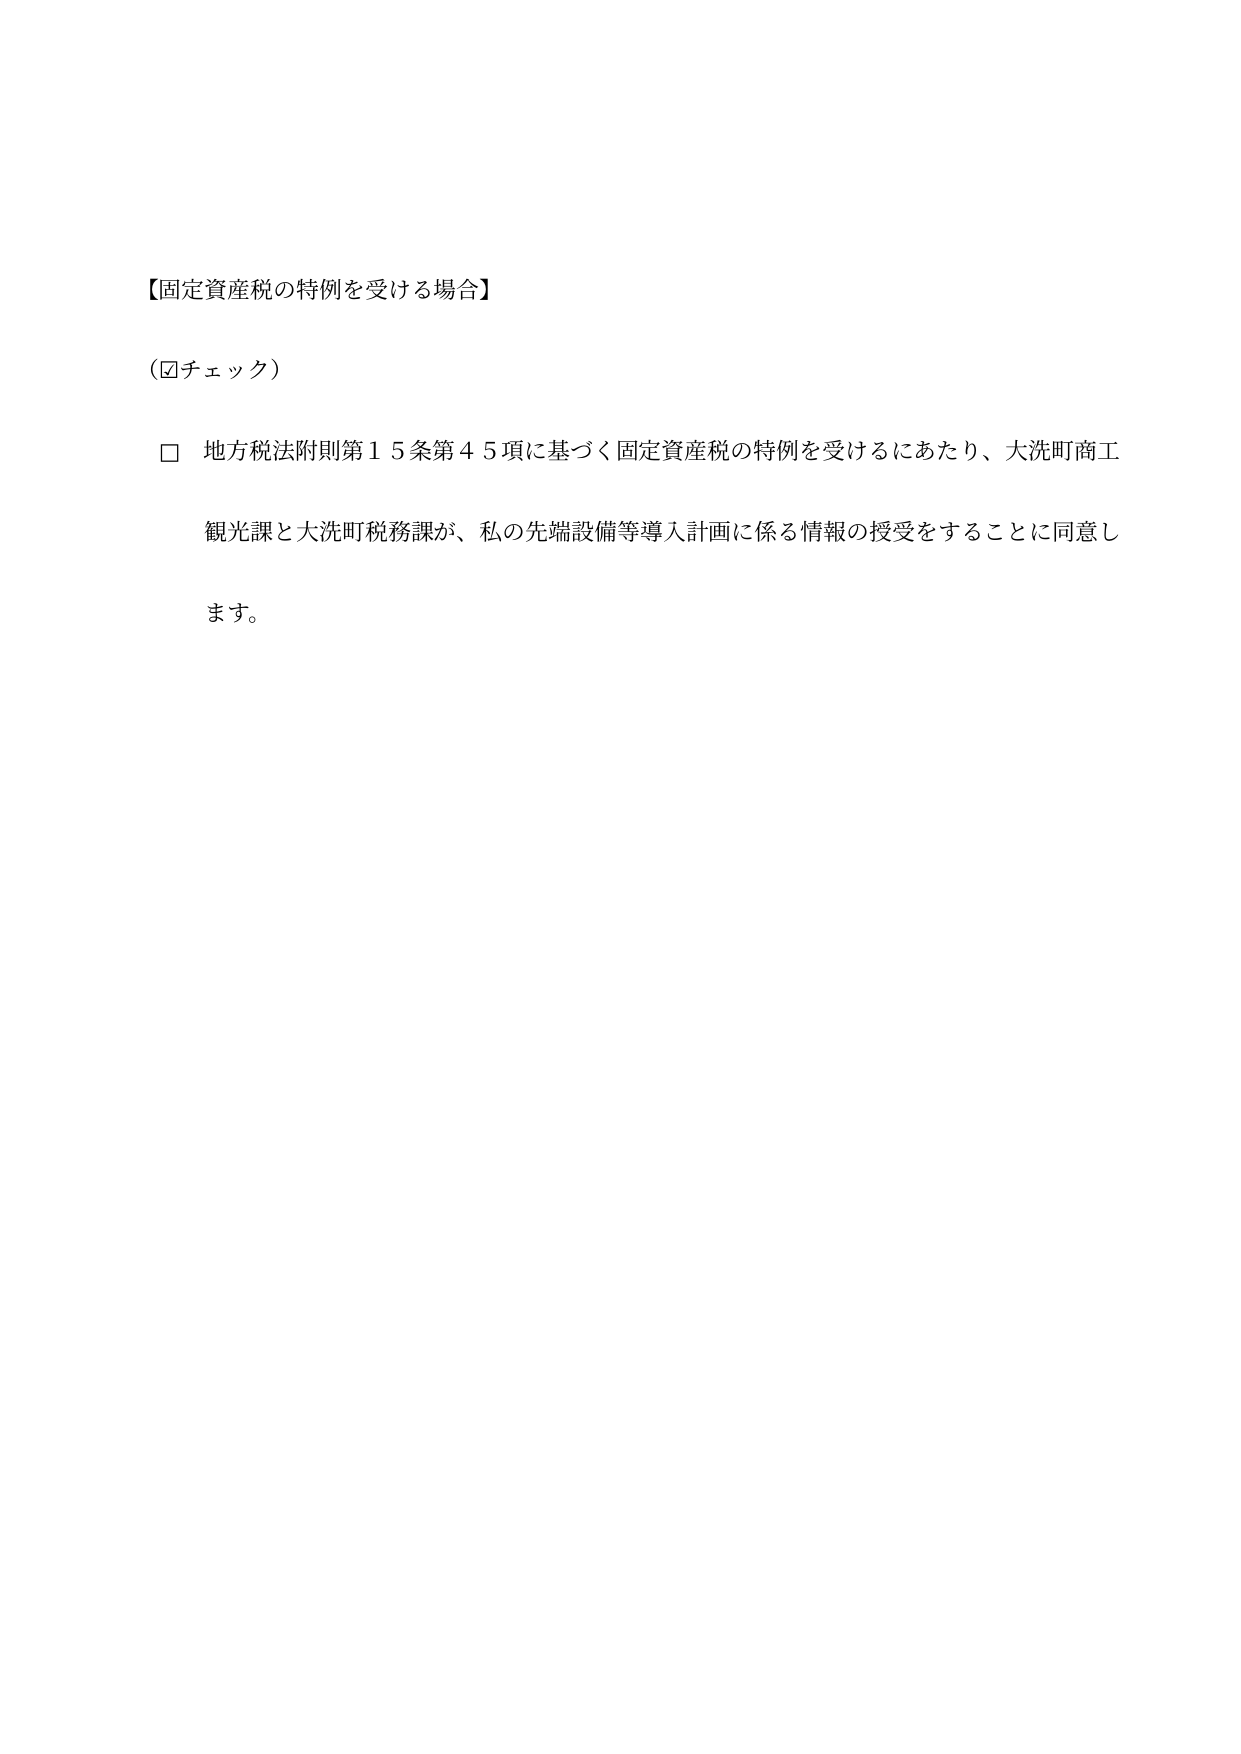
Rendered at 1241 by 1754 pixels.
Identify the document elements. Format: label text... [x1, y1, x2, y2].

text 【固定資産税の特例を受ける場合】 [136, 258, 1122, 318]
text 観光課と大洗町税務課が、私の先端設備等導入計画に係る情報の授受をすることに同意し [136, 501, 1122, 561]
text □ 地方税法附則第１５条第４５項に基づく固定資産税の特例を受けるにあたり、大洗町商工 [136, 419, 1122, 480]
text （☑チェック） [136, 339, 1122, 399]
text ます。 [136, 581, 1122, 642]
